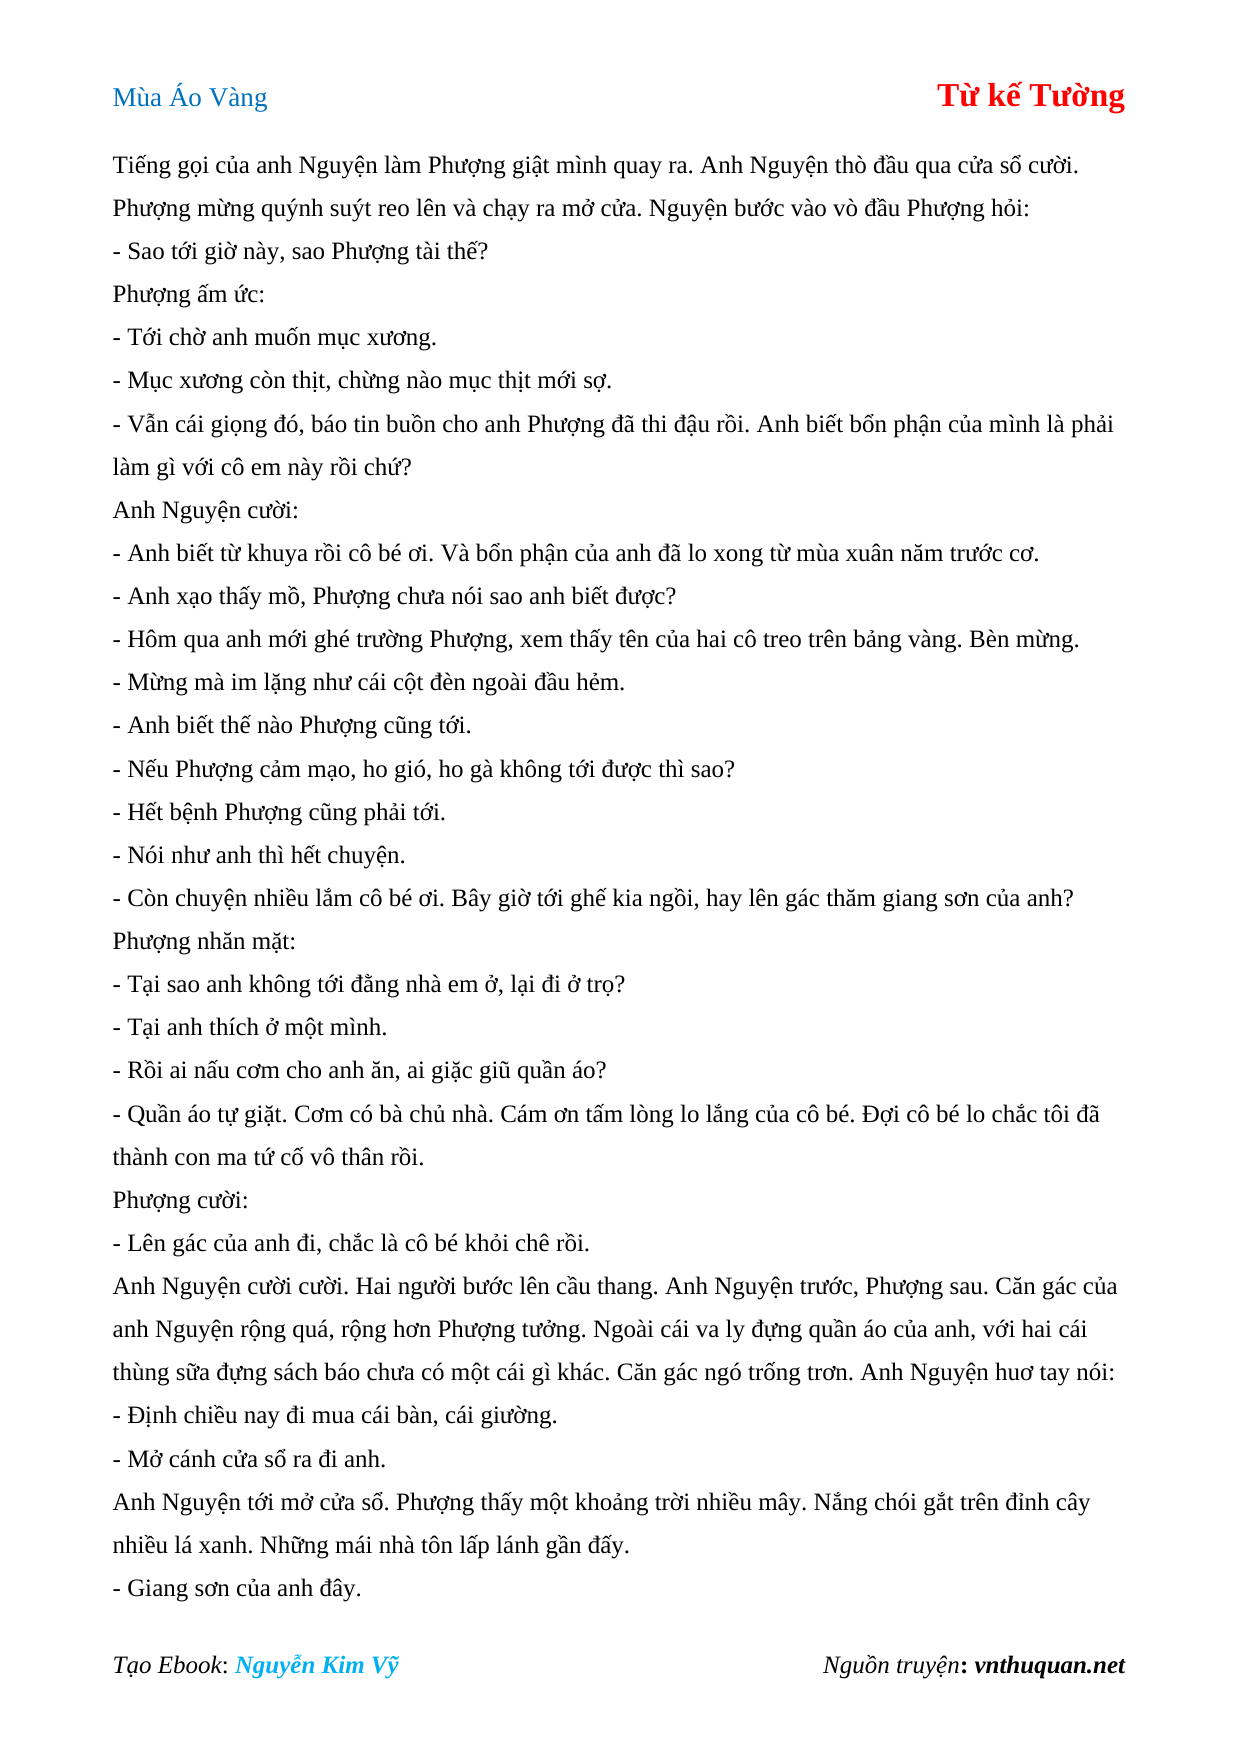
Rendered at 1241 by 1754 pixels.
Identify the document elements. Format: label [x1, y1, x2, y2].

text [112, 150, 1128, 1602]
